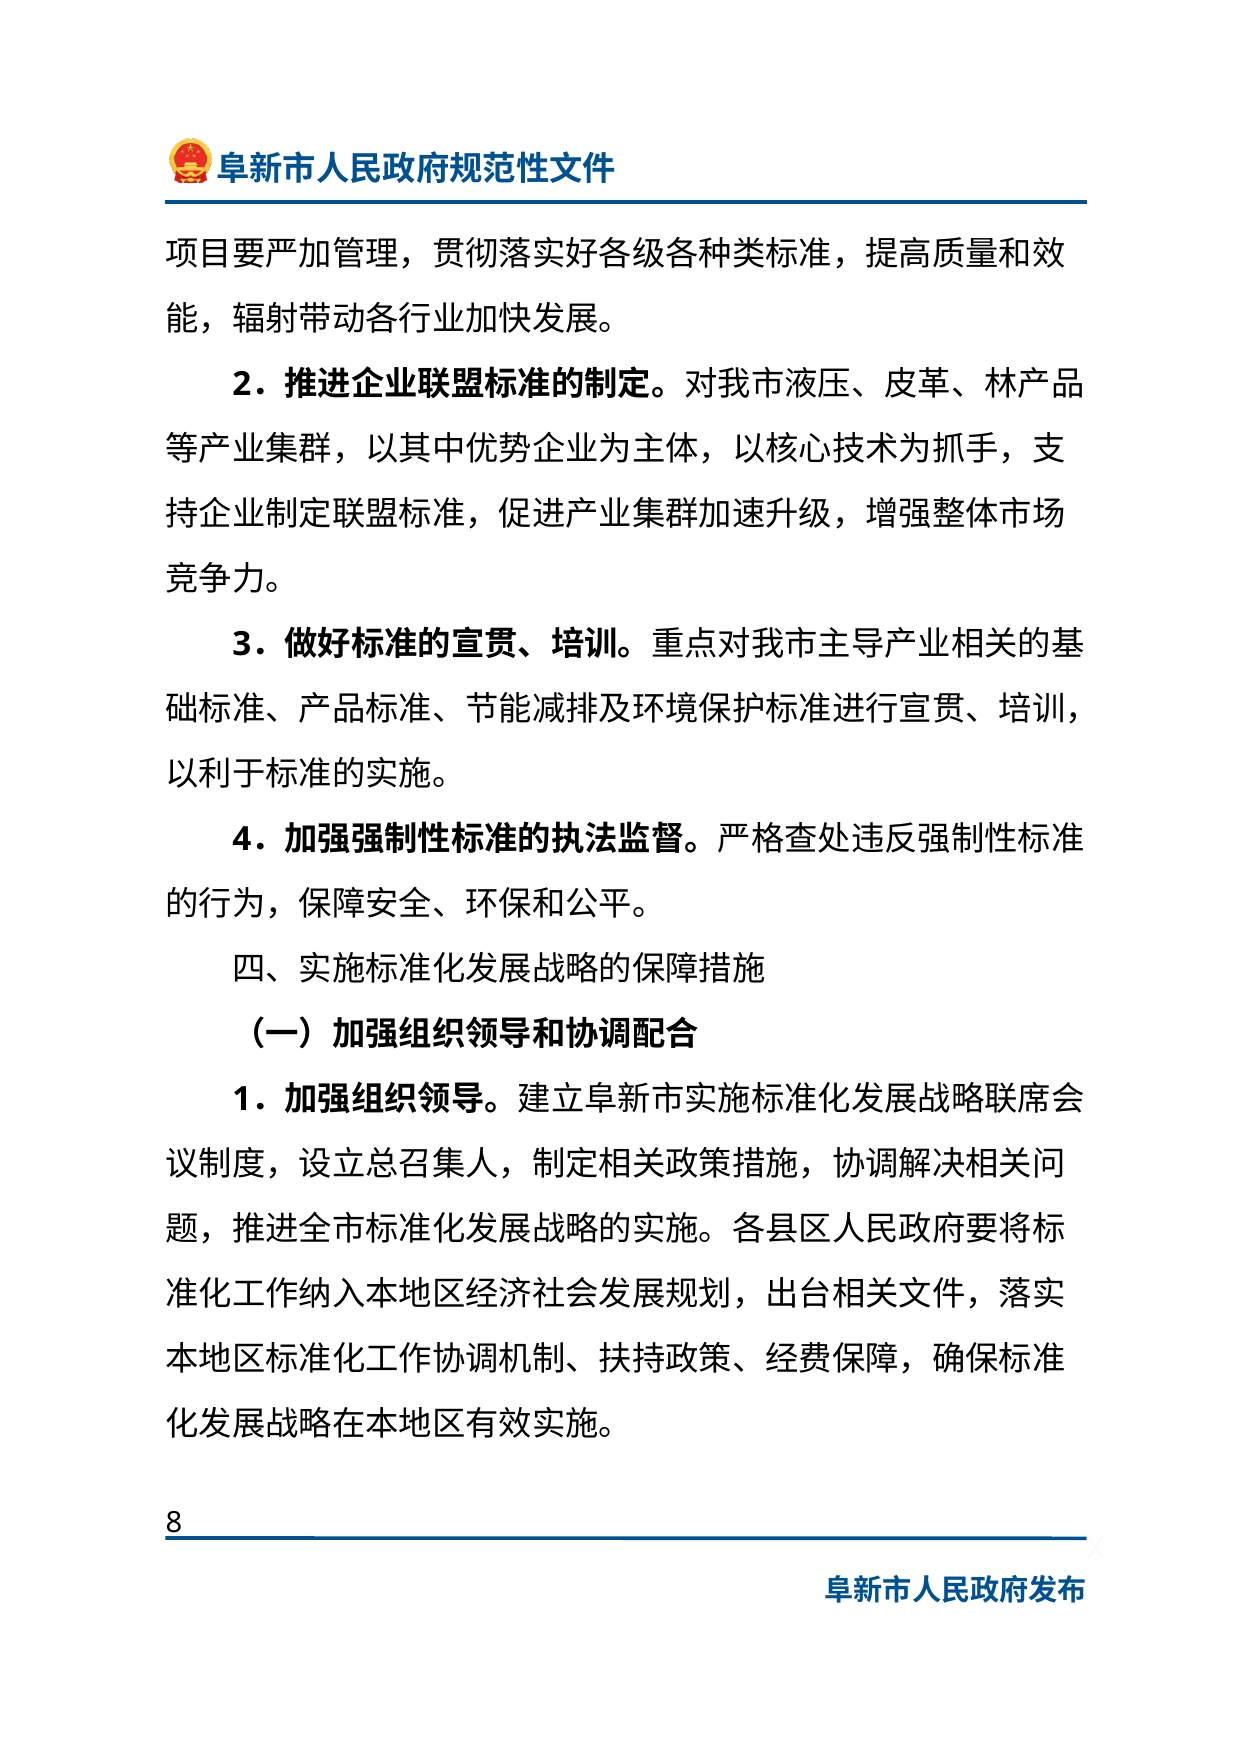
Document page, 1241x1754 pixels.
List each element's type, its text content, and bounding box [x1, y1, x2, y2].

text （一）加强组织领导和协调配合 [165, 999, 1087, 1064]
text 2．推进企业联盟标准的制定。对我市液压、皮革、林产品等产业集群，以其中优势企业为主体，以核心技术为抓手，支持企业制定联盟标准，促进产业集群加速升级，增强整体市场竞争力。 [165, 349, 1087, 609]
text 四、实施标准化发展战略的保障措施 [165, 934, 1087, 999]
text 3．做好标准的宣贯、培训。重点对我市主导产业相关的基础标准、产品标准、节能减排及环境保护标准进行宣贯、培训，以利于标准的实施。 [165, 609, 1087, 682]
text 3．做好标准的宣贯、培训。重点对我市主导产业相关的基础标准、产品标准、节能减排及环境保护标准进行宣贯、培训，以利于标准的实施。 [165, 730, 1087, 804]
text 1．抓好标准化示范试点项目建设。对国家级、省级农业、工业、服务业等方面的标准化试点项目要积极争取，对批准的项目要严加管理，贯彻落实好各级各种类标准，提高质量和效能，辐射带动各行业加快发展。 [165, 219, 1087, 349]
text 4．加强强制性标准的执法监督。严格查处违反强制性标准的行为，保障安全、环保和公平。 [165, 804, 1087, 934]
picture [165, 136, 216, 187]
text 1．加强组织领导。建立阜新市实施标准化发展战略联席会议制度，设立总召集人，制定相关政策措施，协调解决相关问题，推进全市标准化发展战略的实施。各县区人民政府要将标准化工作纳入本地区经济社会发展规划，出台相关文件，落实本地区标准化工作协调机制、扶持政策、经费保障，确保标准化发展战略在本地区有效实施。 [165, 1064, 1087, 1454]
